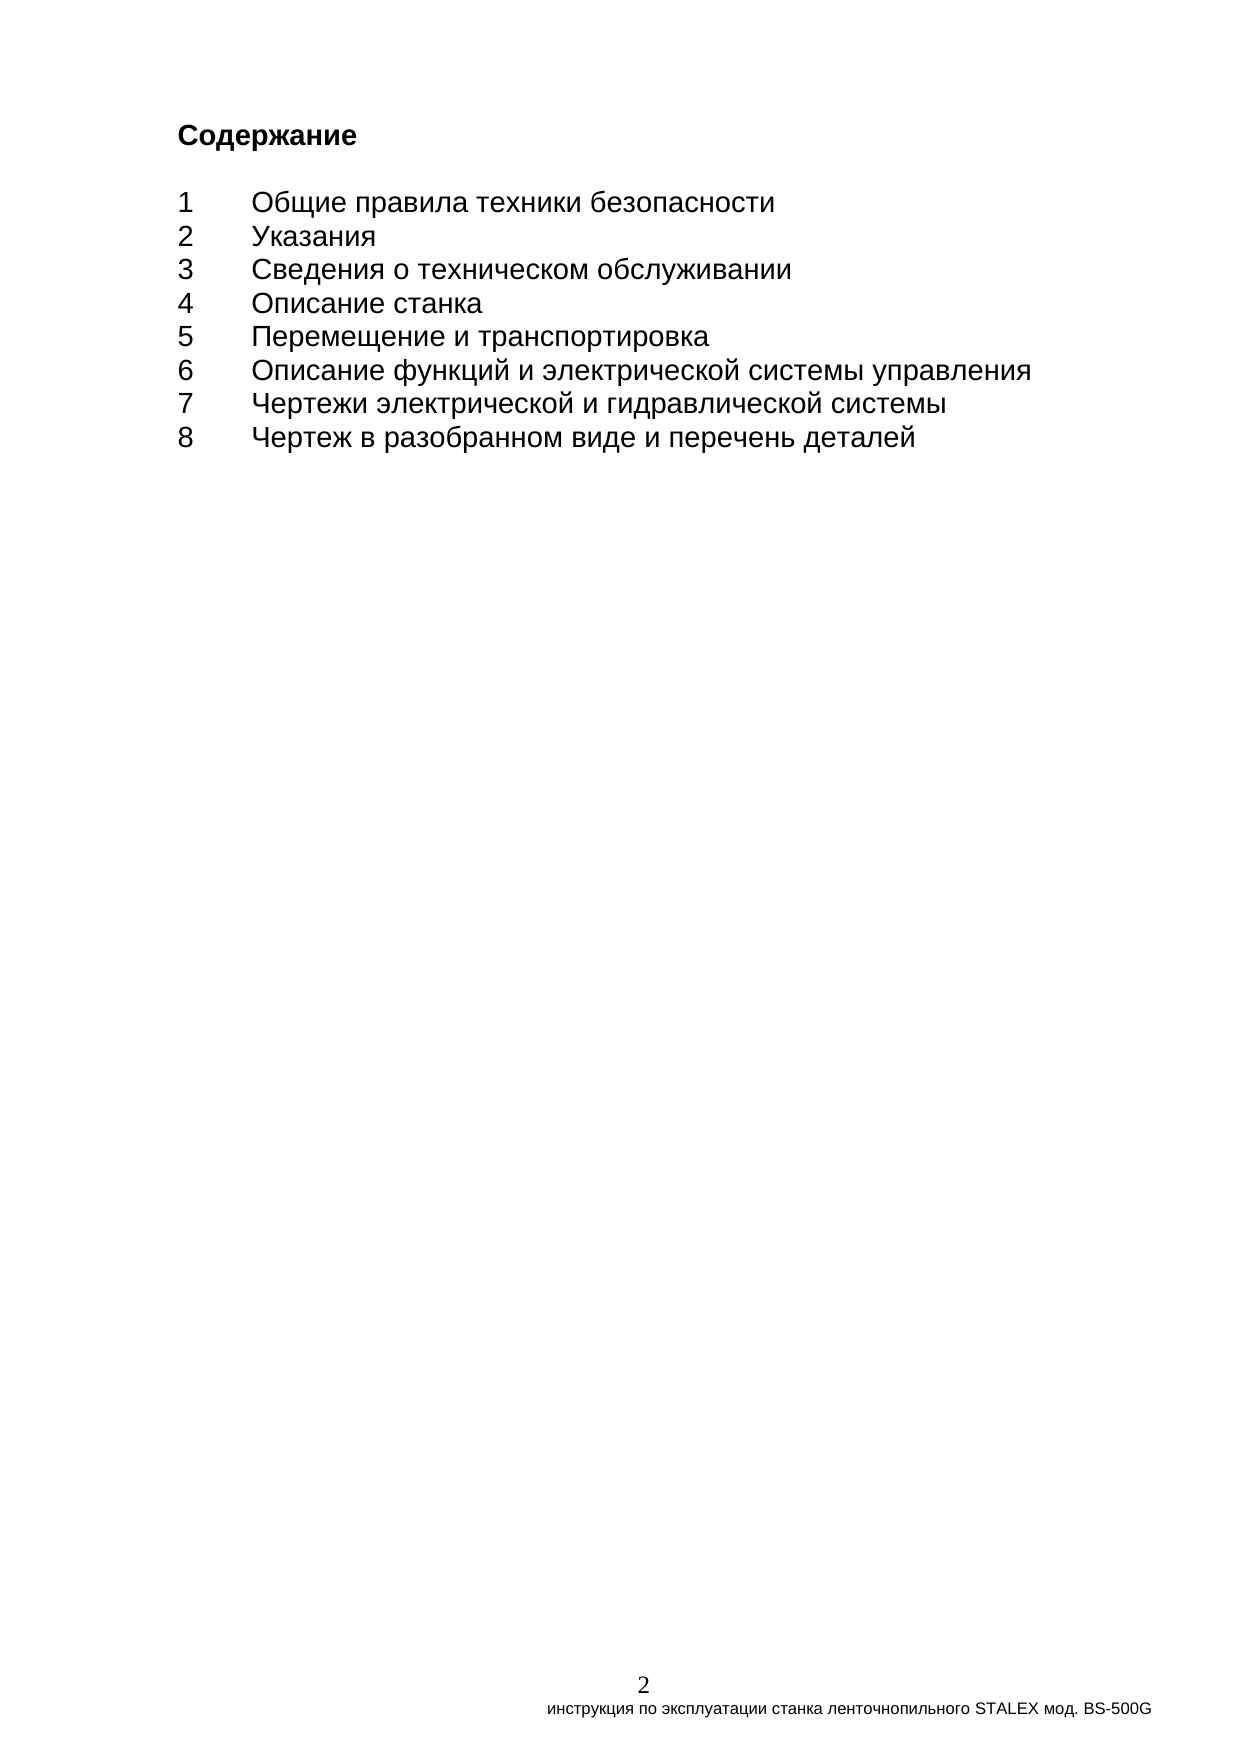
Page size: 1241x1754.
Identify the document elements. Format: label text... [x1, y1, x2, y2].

text 2 Указания [177, 219, 1152, 252]
text 5 Перемещение и транспортировка [177, 319, 1152, 353]
text 8 Чертеж в разобранном виде и перечень деталей [177, 420, 1152, 453]
text 6 Описание функций и электрической системы управления [177, 353, 1152, 386]
text 7 Чертежи электрической и гидравлической системы [177, 386, 1152, 420]
text Содержание [177, 118, 1152, 152]
text 4 Описание станка [177, 286, 1152, 319]
text 3 Сведения о техническом обслуживании [177, 252, 1152, 286]
text 1 Общие правила техники безопасности [177, 185, 1152, 219]
